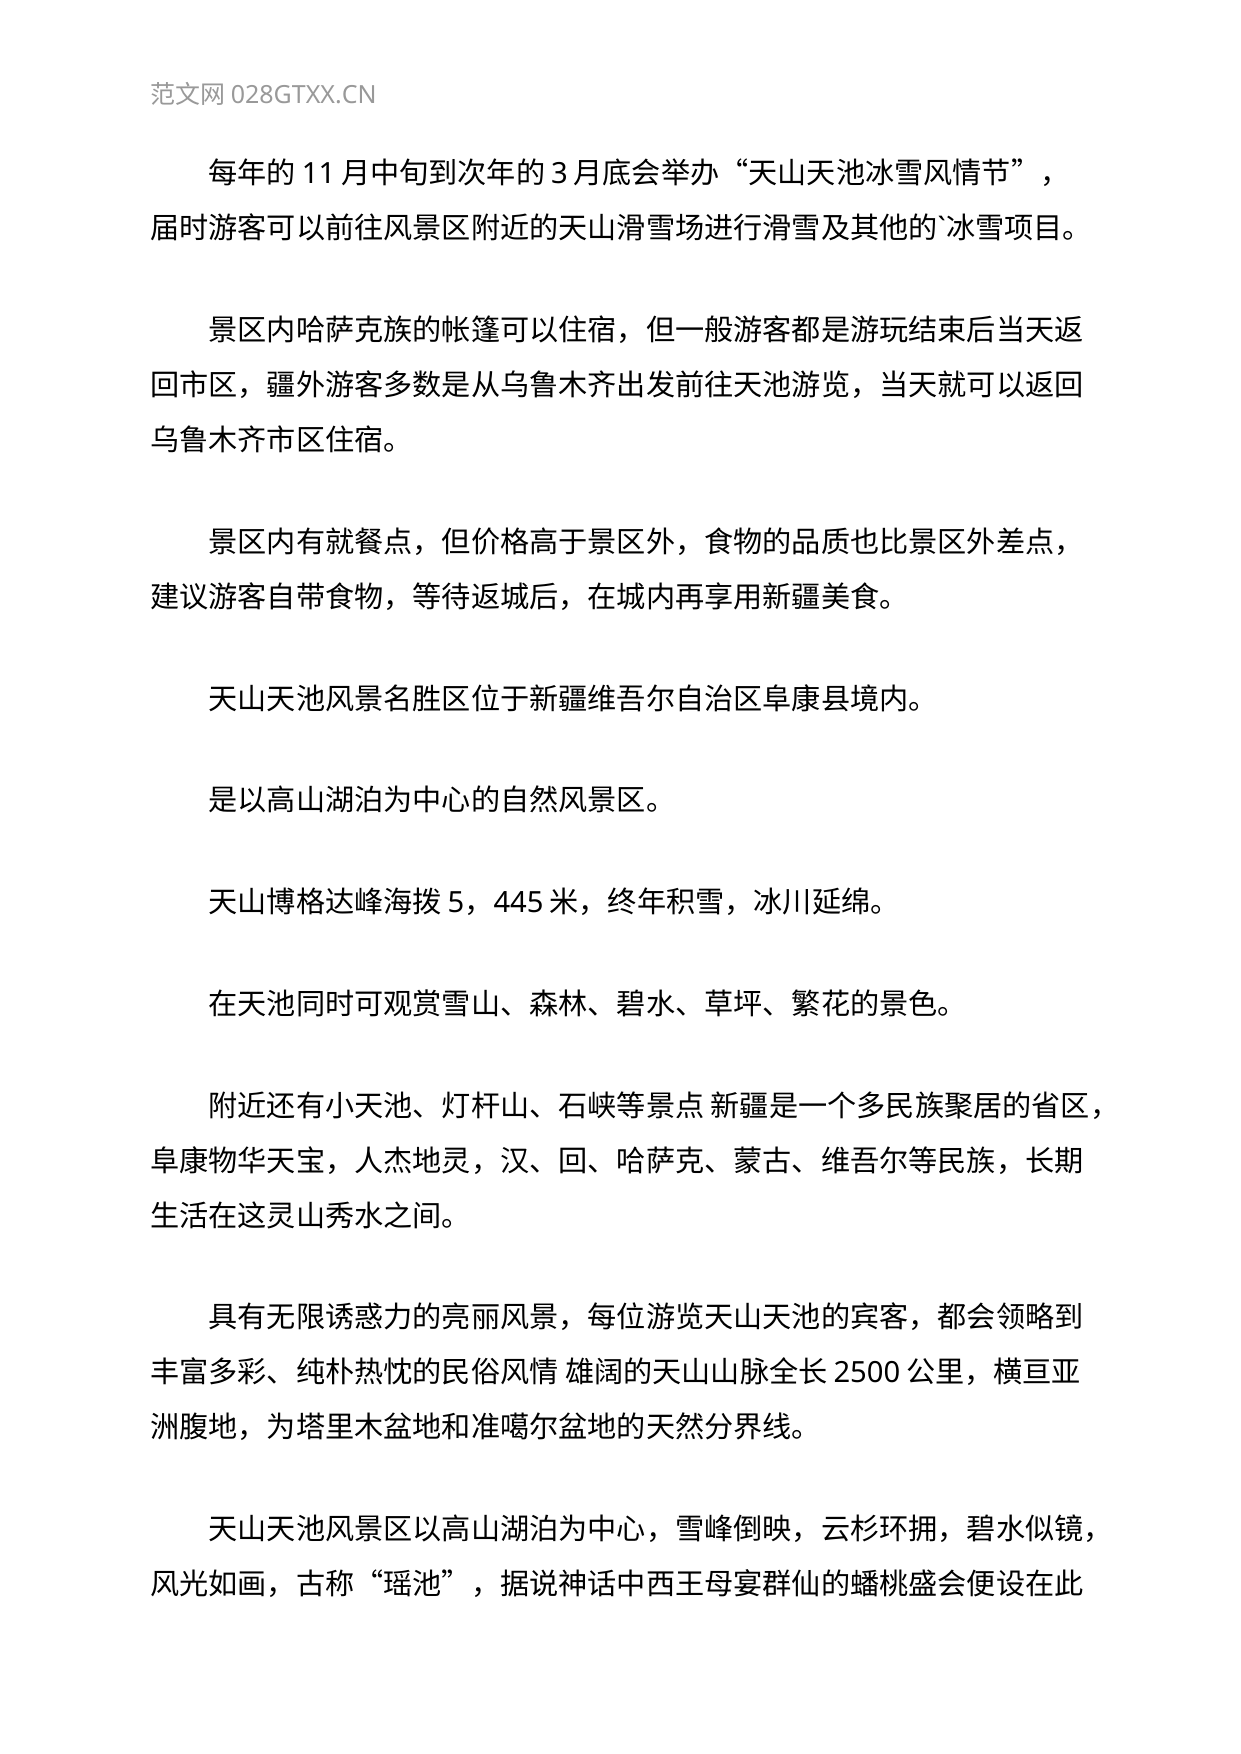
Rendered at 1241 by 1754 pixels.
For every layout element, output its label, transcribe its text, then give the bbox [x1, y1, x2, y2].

text 是以高山湖泊为中心的自然风景区。 [150, 777, 1090, 819]
text 天山天池风景名胜区位于新疆维吾尔自治区阜康县境内。 [150, 675, 1090, 717]
text 附近还有小天池、灯杆山、石峡等景点 新疆是一个多民族聚居的省区，阜康物华天宝，人杰地灵，汉、回、哈萨克、蒙古、维吾尔等民族，长期生活在这灵山秀水之间。 [150, 1082, 1090, 1234]
text 具有无限诱惑力的亮丽风景，每位游览天山天池的宾客，都会领略到丰富多彩、纯朴热忱的民俗风情 雄阔的天山山脉全长2500公里，横亘亚洲腹地，为塔里木盆地和准噶尔盆地的天然分界线。 [150, 1294, 1090, 1446]
text 在天池同时可观赏雪山、森林、碧水、草坪、繁花的景色。 [150, 981, 1090, 1023]
text 天山博格达峰海拨5，445米，终年积雪，冰川延绵。 [150, 879, 1090, 921]
text 每年的11月中旬到次年的3月底会举办“天山天池冰雪风情节”，届时游客可以前往风景区附近的天山滑雪场进行滑雪及其他的`冰雪项目。 [150, 150, 1090, 247]
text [150, 1506, 1090, 1603]
text 景区内哈萨克族的帐篷可以住宿，但一般游客都是游玩结束后当天返回市区，疆外游客多数是从乌鲁木齐出发前往天池游览，当天就可以返回乌鲁木齐市区住宿。 [150, 307, 1090, 459]
text 景区内有就餐点，但价格高于景区外，食物的品质也比景区外差点，建议游客自带食物，等待返城后，在城内再享用新疆美食。 [150, 518, 1090, 616]
